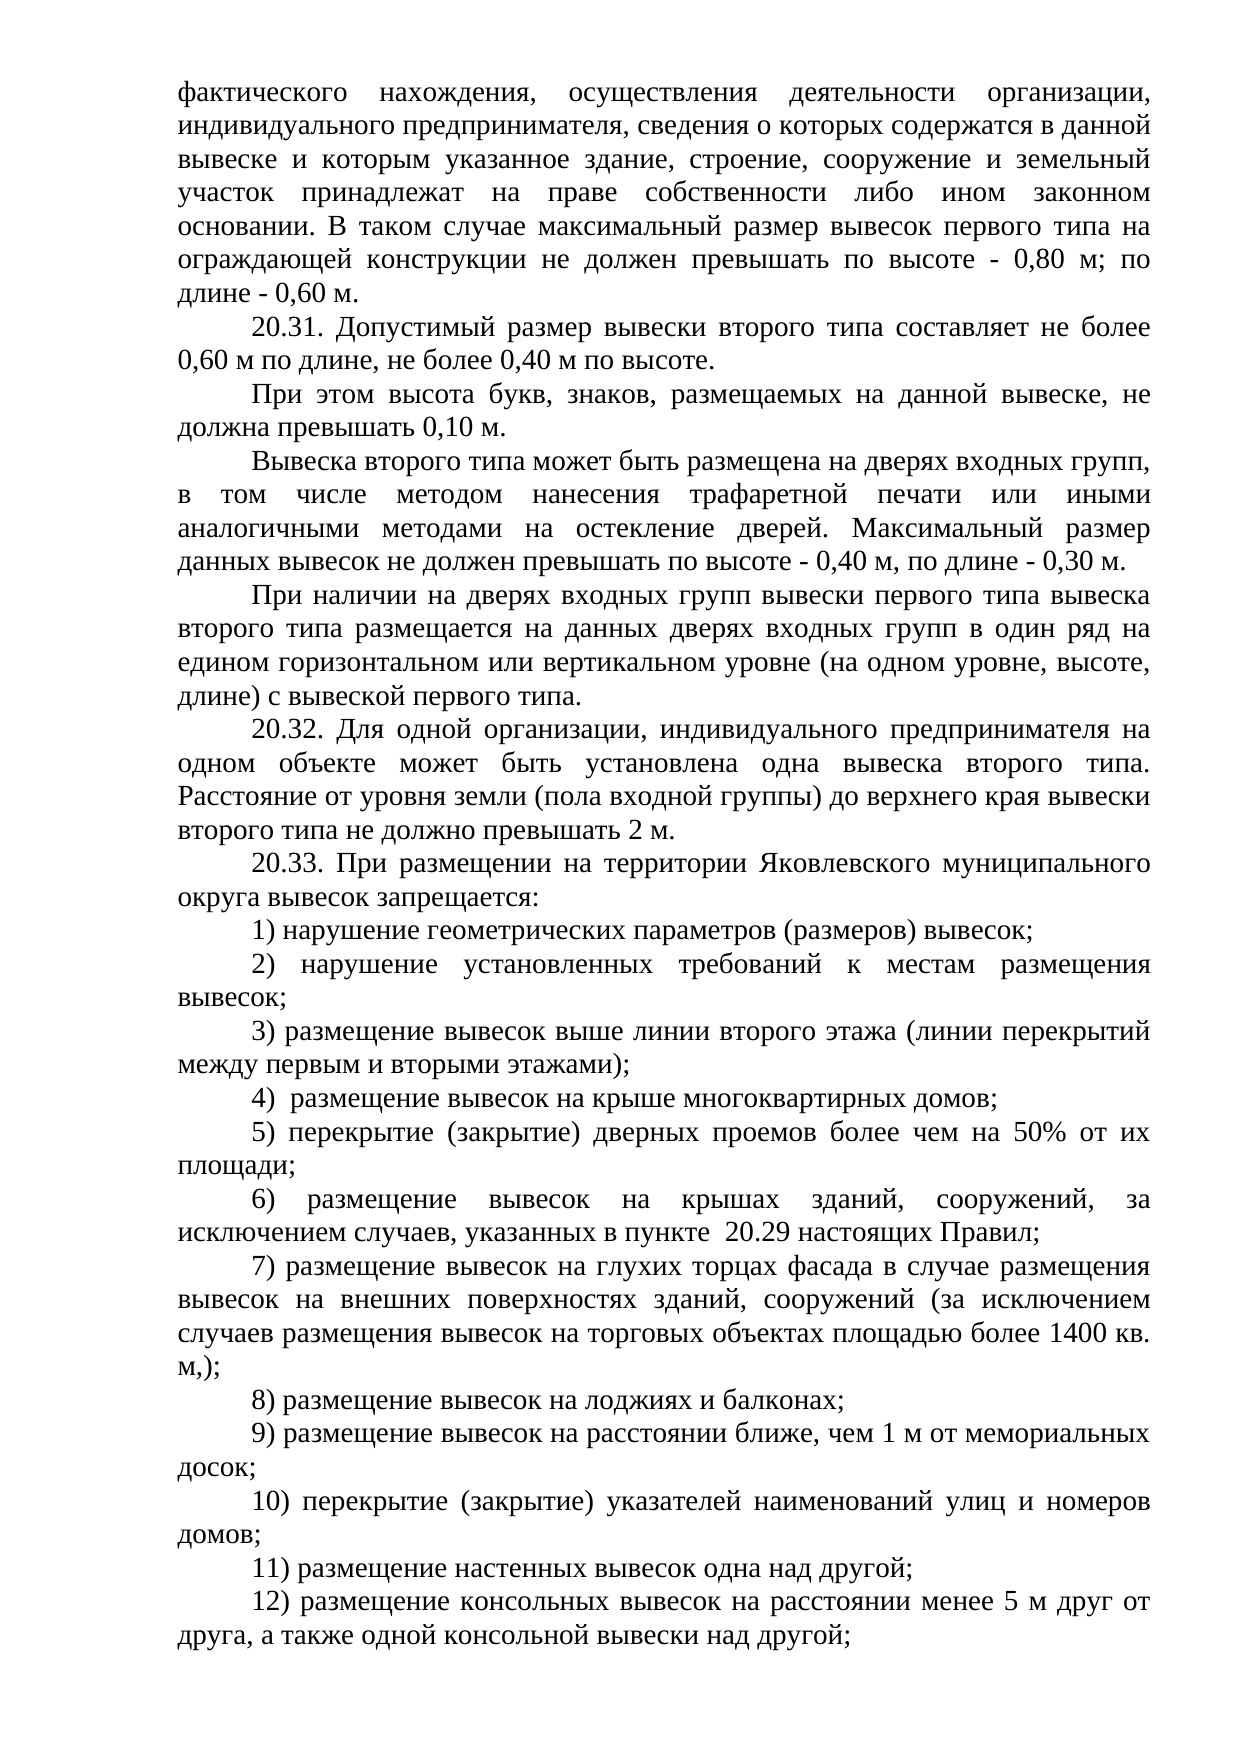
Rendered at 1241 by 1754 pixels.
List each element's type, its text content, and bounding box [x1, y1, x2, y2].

text 20.33. При размещении на территории Яковлевского муниципального округа вывесок запрещается: [177, 845, 1152, 912]
text 10) перекрытие (закрытие) указателей наименований улиц и номеров домов; [177, 1483, 1152, 1550]
text При наличии на дверях входных групп вывески первого типа вывеска второго типа размещается на данных дверях входных групп в один ряд на едином горизонтальном или вертикальном уровне (на одном уровне, высоте, длине) с вывеской первого типа. [177, 577, 1152, 711]
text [177, 74, 1152, 309]
text 9) размещение вывесок на расстоянии ближе, чем от мемориальных досок; [177, 1416, 1152, 1483]
text Вывеска второго типа может быть размещена на дверях входных групп, в том числе методом нанесения трафаретной печати или иными аналогичными методами на остекление дверей. Максимальный размер данных вывесок не должен превышать по высоте - , по длине - . [177, 443, 1152, 577]
text 12) размещение консольных вывесок на расстоянии менее друг от друга, а также одной консольной вывески над другой; [177, 1583, 1152, 1650]
text 8) размещение вывесок на лоджиях и балконах; [177, 1382, 1152, 1416]
text 5) перекрытие (закрытие) дверных проемов более чем на 50% от их площади; [177, 1114, 1152, 1181]
text 6) размещение вывесок на крышах зданий, сооружений, за исключением случаев, указанных в пункте 20.29 настоящих Правил; [177, 1181, 1152, 1248]
text 3) размещение вывесок выше линии второго этажа (линии перекрытий между первым и вторыми этажами); [177, 1013, 1152, 1080]
text При этом высота букв, знаков, размещаемых на данной вывеске, не должна превышать . [177, 376, 1152, 443]
text 11) размещение настенных вывесок одна над другой; [177, 1550, 1152, 1583]
text 2) нарушение установленных требований к местам размещения вывесок; [177, 946, 1152, 1013]
text 20.31. Допустимый размер вывески второго типа составляет не более по длине, не более по высоте. [177, 309, 1152, 376]
text 7) размещение вывесок на глухих торцах фасада в случае размещения вывесок на внешних поверхностях зданий, сооружений (за исключением случаев размещения вывесок на торговых объектах площадью более ,); [177, 1248, 1152, 1382]
text 1) нарушение геометрических параметров (размеров) вывесок; [177, 912, 1152, 946]
text 4) размещение вывесок на крыше многоквартирных домов; [177, 1080, 1152, 1114]
text 20.32. Для одной организации, индивидуального предпринимателя на одном объекте может быть установлена одна вывеска второго типа. Расстояние от уровня земли (пола входной группы) до верхнего края вывески второго типа не должно превышать . [177, 711, 1152, 845]
